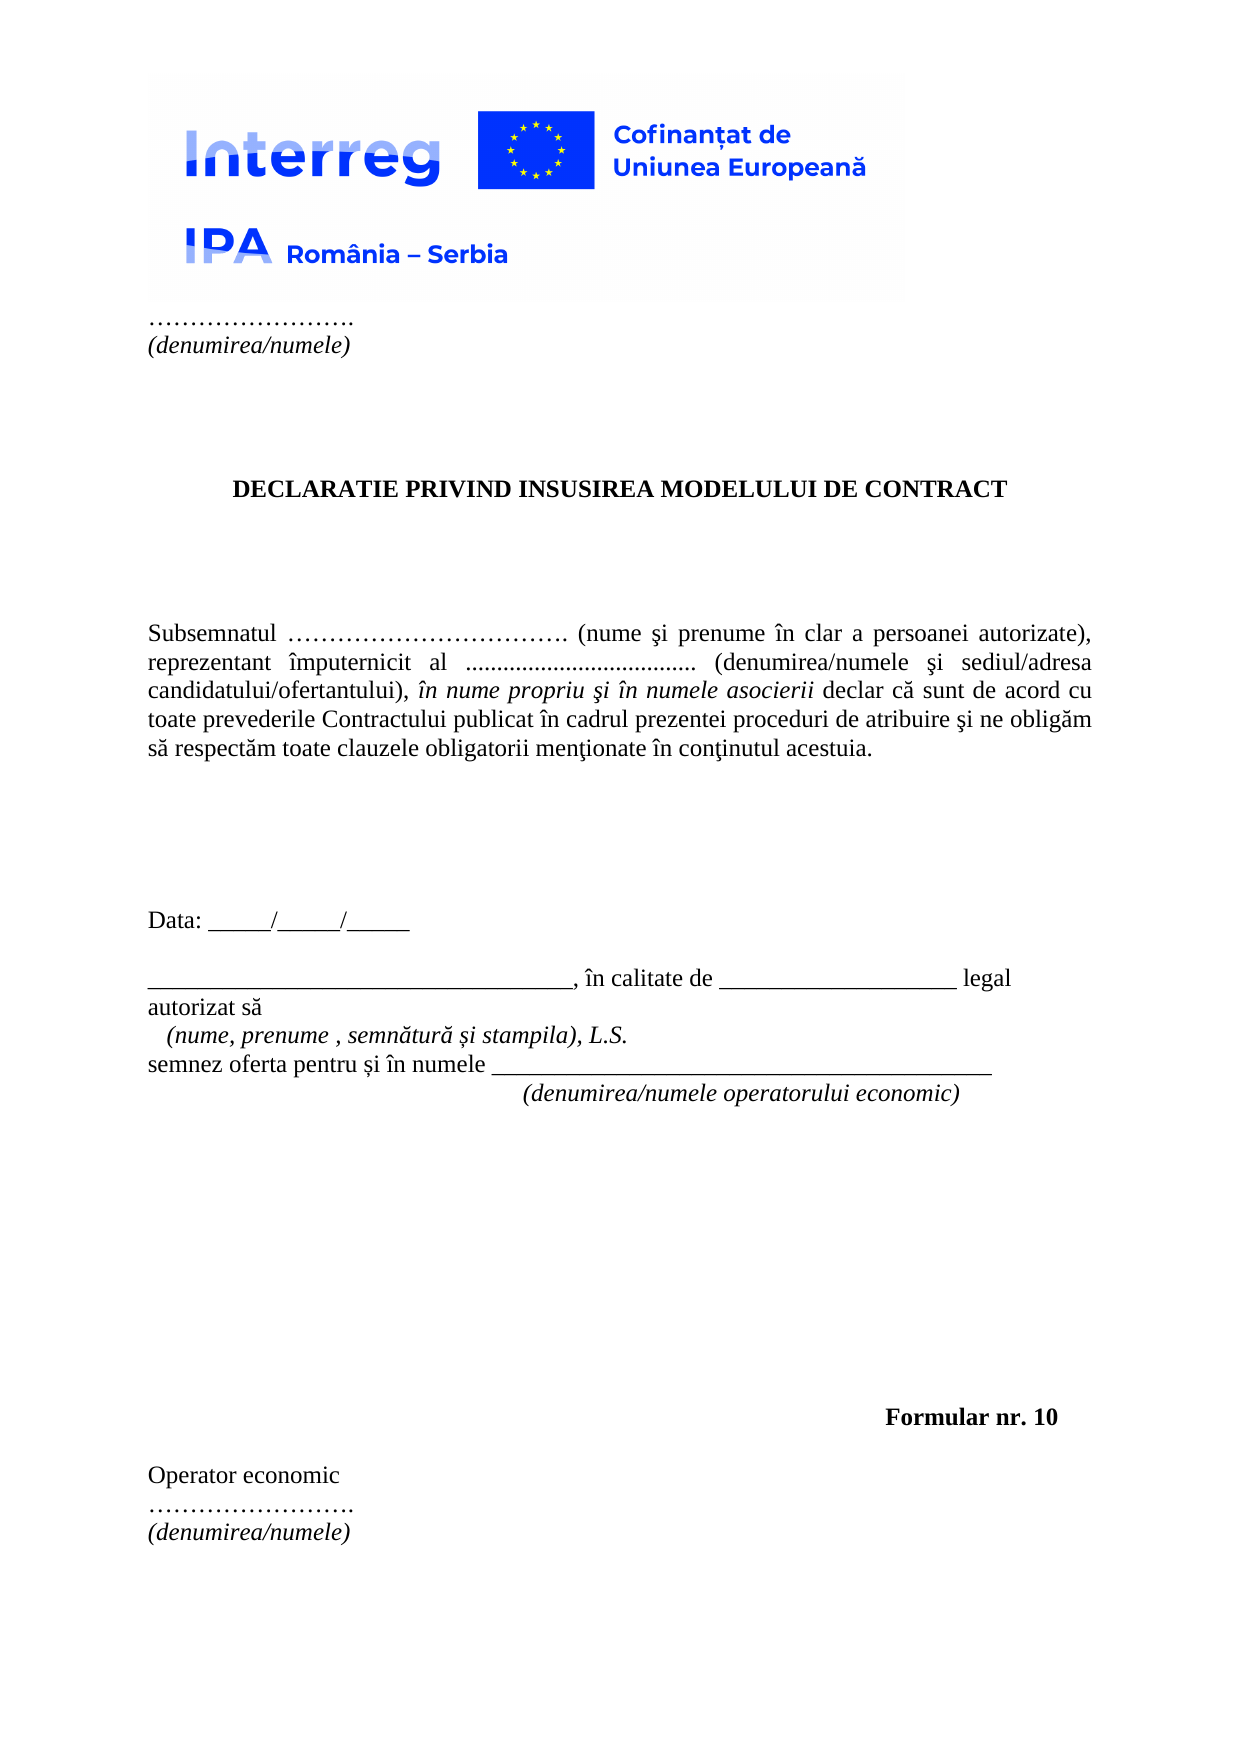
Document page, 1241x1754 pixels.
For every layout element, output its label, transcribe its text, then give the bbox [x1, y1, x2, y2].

text (nume, prenume , semnătură și stampila), L.S. [148, 1020, 1093, 1049]
text Formular nr. 10 [811, 1402, 1093, 1431]
text ……………………. [148, 302, 1093, 330]
text DECLARATIE PRIVIND INSUSIREA MODELULUI DE CONTRACT [148, 474, 1093, 503]
text Operator economic [148, 1460, 1093, 1489]
text Data: _____/_____/_____ [148, 905, 1093, 934]
text (denumirea/numele) [148, 330, 1093, 359]
text __________________________________, în calitate de ___________________ legal autorizat să [148, 963, 1093, 1020]
text Subsemnatul ……………………………. (nume şi prenume în clar a persoanei autorizate), reprezentant împuternicit al ..................................... (denumirea/numele şi sediul/adresa candidatului/ofertantului), în nume propriu şi în numele asocierii declar că sunt de acord cu toate prevederile Contractului publicat în cadrul prezentei proceduri de atribuire şi ne obligăm să respectăm toate clauzele obligatorii menţionate în conţinutul acestuia. [148, 618, 1093, 762]
text ……………………. [148, 1489, 1093, 1517]
text (denumirea/numele) [148, 1517, 1093, 1546]
picture [147, 73, 905, 302]
text semnez oferta pentru și în numele ________________________________________ [148, 1049, 1093, 1078]
text (denumirea/numele operatorului economic) [148, 1078, 1093, 1107]
